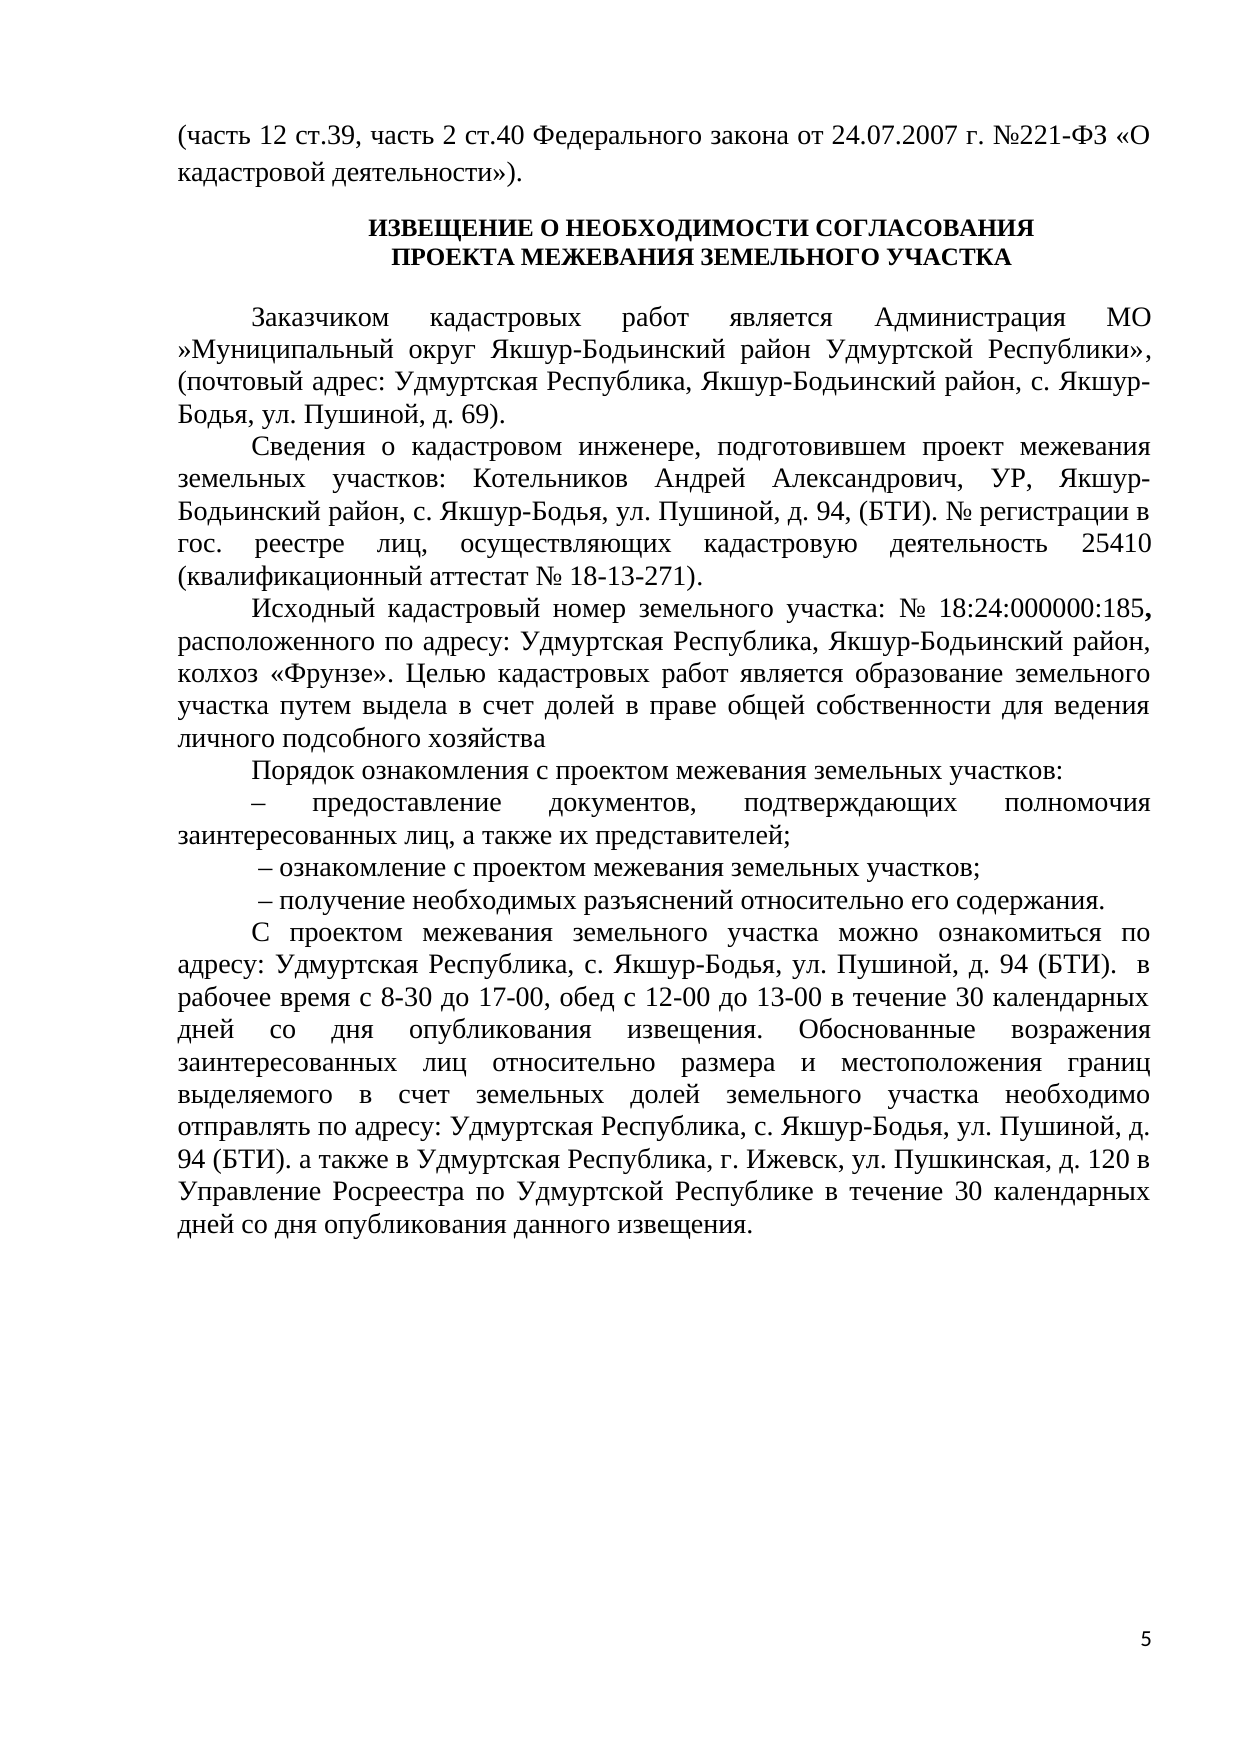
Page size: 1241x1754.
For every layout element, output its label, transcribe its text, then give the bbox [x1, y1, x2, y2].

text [177, 118, 1152, 188]
text Заказчиком кадастровых работ является Администрация МО »Муниципальный округ Якшур-Бодьинский район Удмуртской Республики», (почтовый адрес: Удмуртская Республика, Якшур-Бодьинский район, с. Якшур-Бодья, ул. Пушиной, д. 69). [177, 299, 1152, 429]
text Сведения о кадастровом инженере, подготовившем проект межевания земельных участков: Котельников Андрей Александрович, УР, Якшур-Бодьинский район, с. Якшур-Бодья, ул. Пушиной, д. 94, (БТИ). № регистрации в гос. реестре лиц, осуществляющих кадастровую деятельность 25410 (квалификационный аттестат № 18-13-271). [177, 429, 1152, 591]
text ПРОЕКТА МЕЖЕВАНИЯ ЗЕМЕЛЬНОГО УЧАСТКА [177, 242, 1152, 271]
text Порядок ознакомления с проектом межевания земельных участков: [177, 753, 1152, 786]
text – предоставление документов, подтверждающих полномочия заинтересованных лиц, а также их представителей; [177, 786, 1152, 850]
text – получение необходимых разъяснений относительно его содержания. [177, 883, 1152, 915]
text ИЗВЕЩЕНИЕ О НЕОБХОДИМОСТИ СОГЛАСОВАНИЯ [177, 213, 1152, 242]
text Исходный кадастровый номер земельного участка: № 18:24:000000:185, расположенного по адресу: Удмуртская Республика, Якшур-Бодьинский район, колхоз «Фрунзе». Целью кадастровых работ является образование земельного участка путем выдела в счет долей в праве общей собственности для ведения личного подсобного хозяйства [177, 591, 1152, 753]
text С проектом межевания земельного участка можно ознакомиться по адресу: Удмуртская Республика, с. Якшур-Бодья, ул. Пушиной, д. 94 (БТИ). в рабочее время с 8-30 до 17-00, обед с 12-00 до 13-00 в течение 30 календарных дней со дня опубликования извещения. Обоснованные возражения заинтересованных лиц относительно размера и местоположения границ выделяемого в счет земельных долей земельного участка необходимо отправлять по адресу: Удмуртская Республика, с. Якшур-Бодья, ул. Пушиной, д. 94 (БТИ). а также в Удмуртская Республика, г. Ижевск, ул. Пушкинская, д. 120 в Управление Росреестра по Удмуртской Республике в течение 30 календарных дней со дня опубликования данного извещения. [177, 915, 1152, 1239]
text – ознакомление с проектом межевания земельных участков; [177, 850, 1152, 883]
